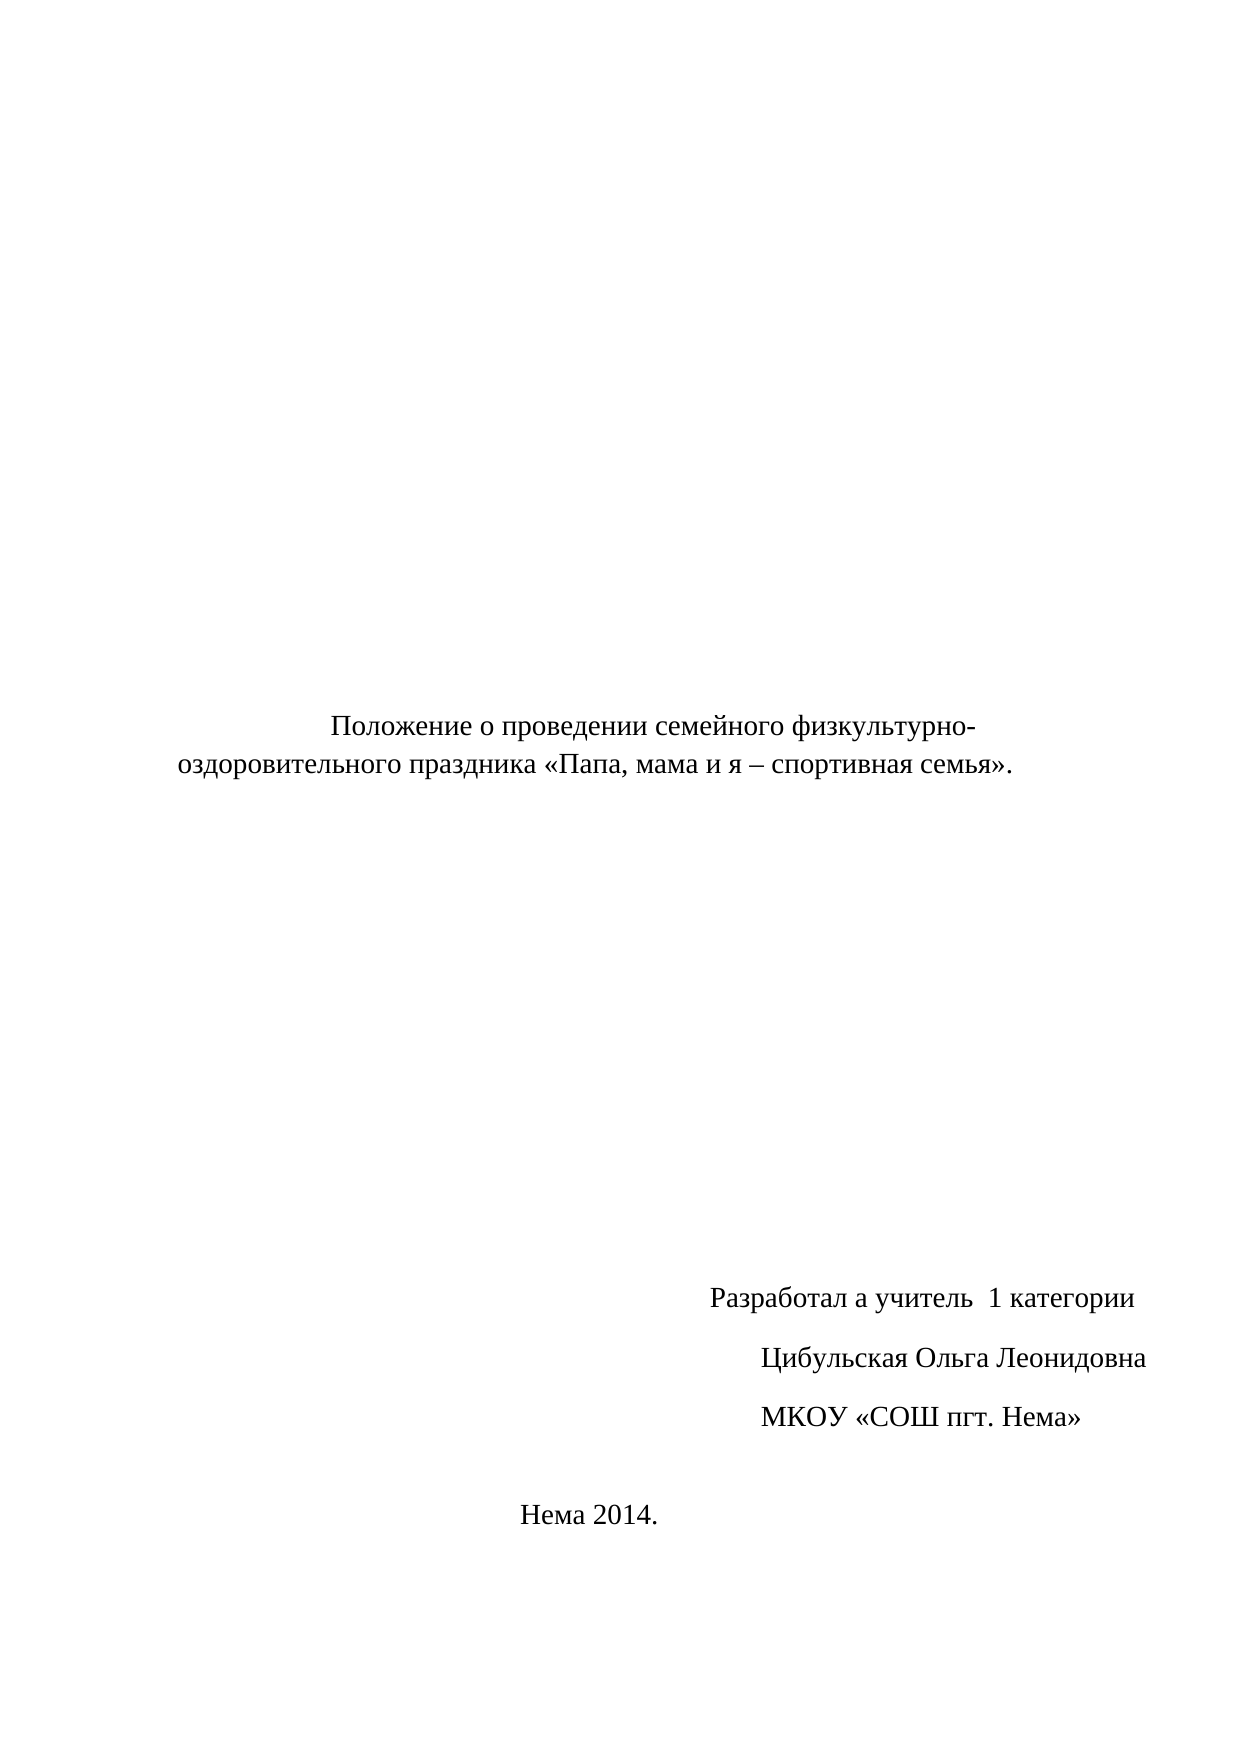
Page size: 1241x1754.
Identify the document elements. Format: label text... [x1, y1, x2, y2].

text Положение о проведении семейного физкультурно-оздоровительного праздника «Папа, мама и я – спортивная семья». [177, 708, 1152, 780]
text Цибульская Ольга Леонидовна [177, 1340, 1152, 1373]
text Нема 2014. [177, 1497, 1152, 1531]
text Разработал а учитель 1 категории [177, 1281, 1152, 1314]
text МКОУ «СОШ пгт. Нема» [177, 1399, 1152, 1433]
